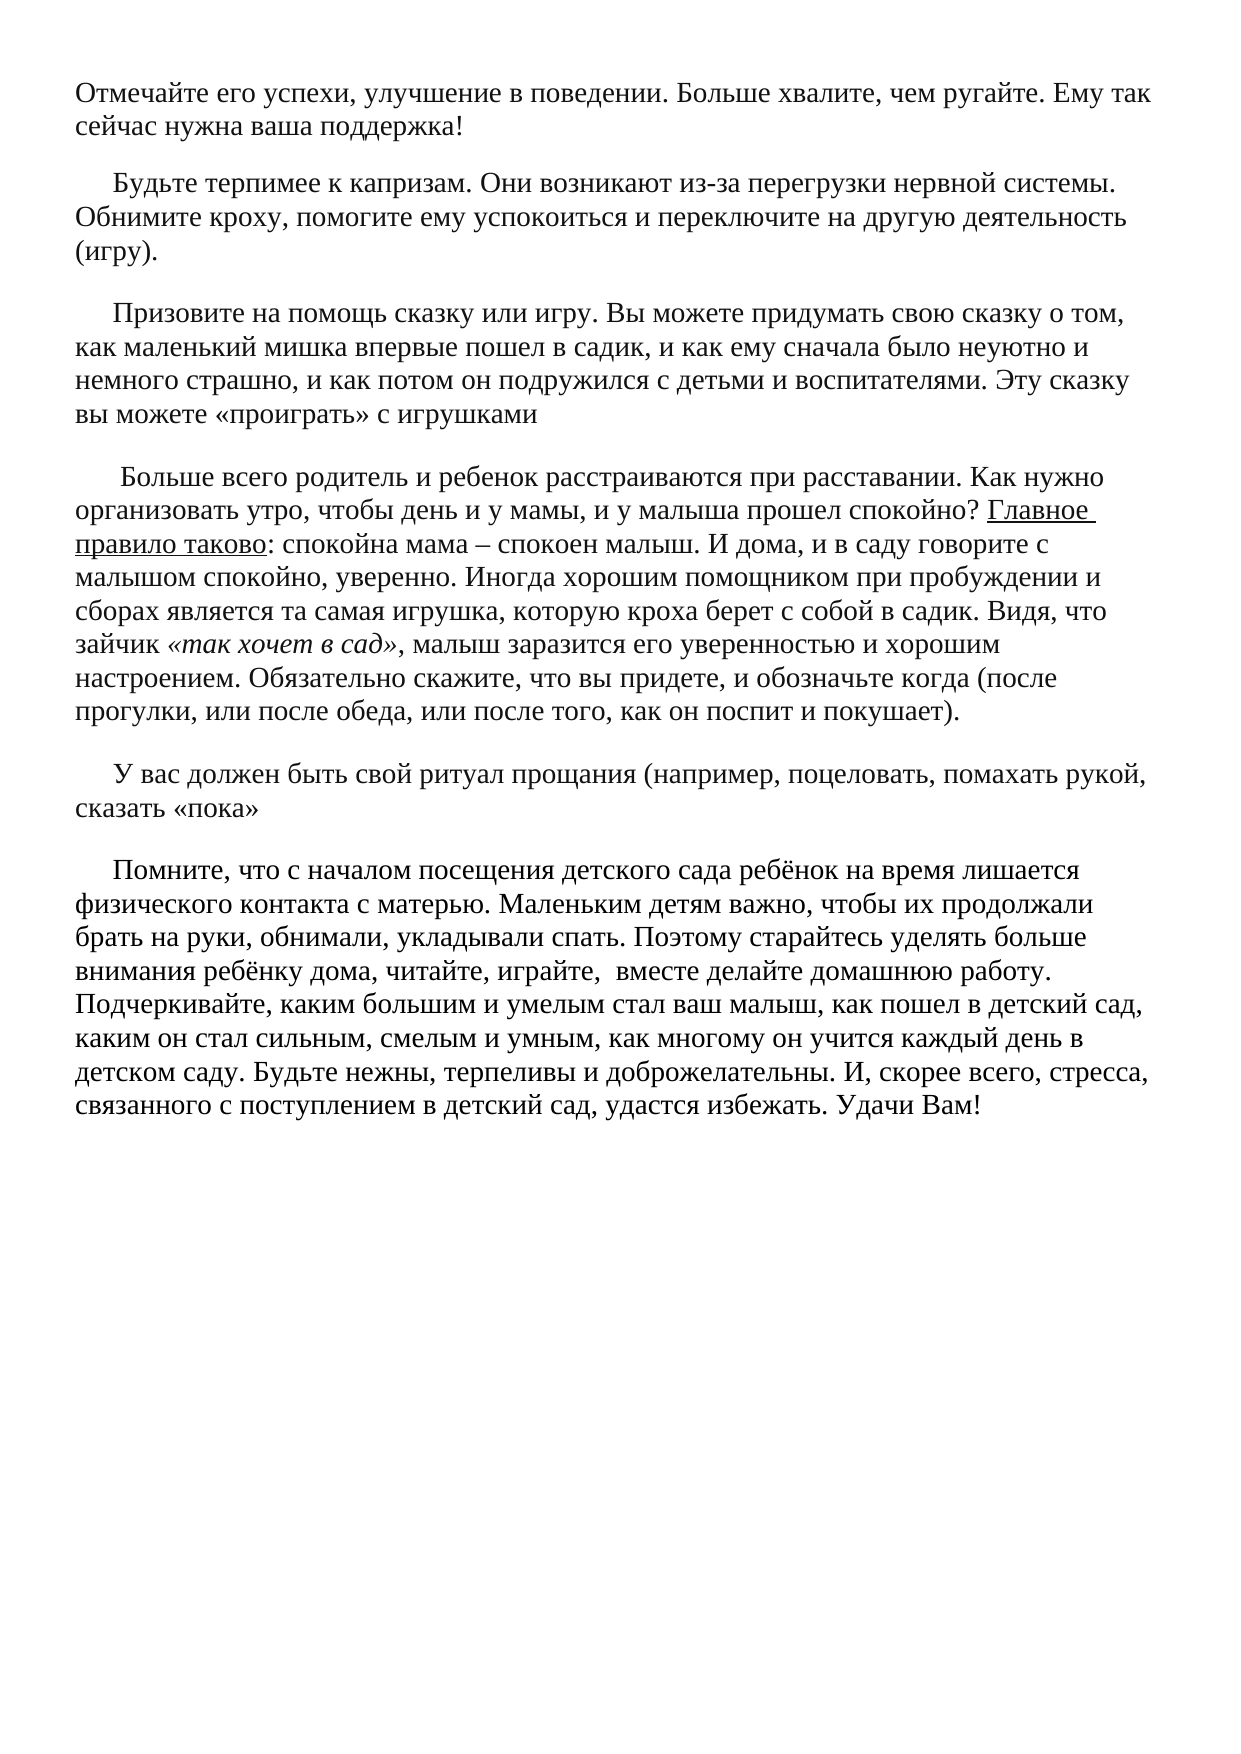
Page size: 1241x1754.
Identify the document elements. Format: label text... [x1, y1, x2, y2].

text Будьте терпимее к капризам. Они возникают из-за перегрузки нервной системы. Обнимите кроху, помогите ему успокоиться и переключите на другую деятельность (игру). [75, 166, 1165, 266]
text Помните, что с началом посещения детского сада ребёнок на время лишается физического контакта с матерью. Маленьким детям важно, чтобы их продолжали брать на руки, обнимали, укладывали спать. Поэтому старайтесь уделять больше внимания ребёнку дома, читайте, играйте, вместе делайте домашнюю работу. Подчеркивайте, каким большим и умелым стал ваш малыш, как пошел в детский сад, каким он стал сильным, смелым и умным, как многому он учится каждый день в детском саду. Будьте нежны, терпеливы и доброжелательны. И, скорее всего, стресса, связанного с поступлением в детский сад, удастся избежать. Удачи Вам! [75, 852, 1165, 1121]
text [75, 75, 1165, 142]
text Призовите на помощь сказку или игру. Вы можете придумать свою сказку о том, как маленький мишка впервые пошел в садик, и как ему сначала было неуютно и немного страшно, и как потом он подружился с детьми и воспитателями. Эту сказку вы можете «проиграть» с игрушками [75, 295, 1165, 429]
text Больше всего родитель и ребенок расстраиваются при расставании. Как нужно организовать утро, чтобы день и у мамы, и у малыша прошел спокойно? Главное правило таково: спокойна мама – спокоен малыш. И дома, и в саду говорите с малышом спокойно, уверенно. Иногда хорошим помощником при пробуждении и сборах является та самая игрушка, которую кроха берет с собой в садик. Видя, что зайчик «так хочет в сад», малыш заразится его уверенностью и хорошим настроением. Обязательно скажите, что вы придете, и обозначьте когда (после прогулки, или после обеда, или после того, как он поспит и покушает). [75, 459, 1165, 727]
text У вас должен быть свой ритуал прощания (например, поцеловать, помахать рукой, сказать «пока» [75, 756, 1165, 823]
